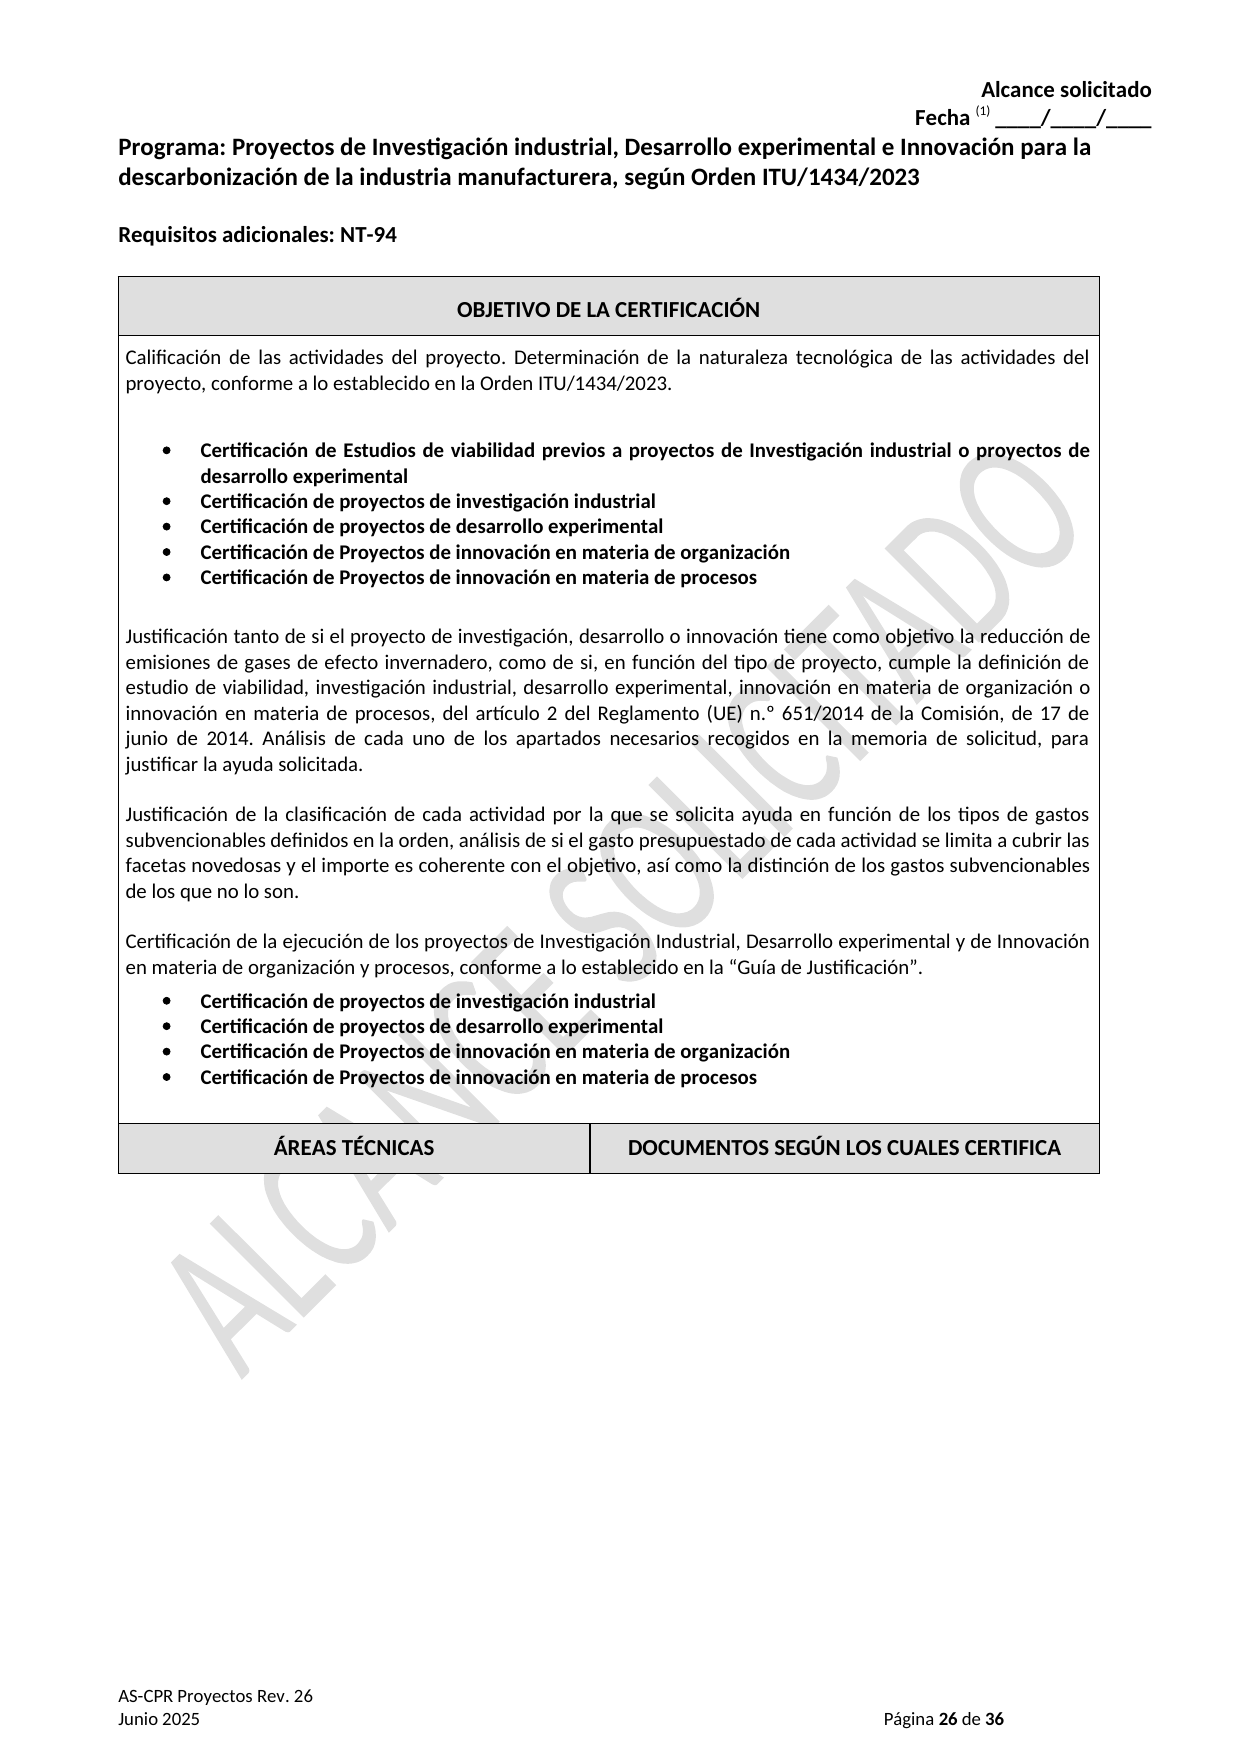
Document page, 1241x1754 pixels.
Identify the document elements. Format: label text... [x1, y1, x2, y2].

table_cell ÁREAS TÉCNICAS [119, 1124, 589, 1173]
text Requisitos adicionales: NT-94 [118, 220, 1122, 248]
text Programa: Proyectos de Investigación industrial, Desarrollo experimental e Innovación para la descarbonización de la industria manufacturera, según Orden ITU/1434/2023 [118, 131, 1122, 192]
table_cell DOCUMENTOS SEGÚN LOS CUALES CERTIFICA [591, 1124, 1099, 1173]
table_cell Calificación de las actividades del proyecto. Determinación de la naturaleza tecnológica de las actividades del proyecto, conforme a lo establecido en la Orden ITU/1434/2023. Certificación de Estudios de viabilidad previos a proyectos de Investigación industrial o proyectos de desarrollo experimental Certificación de proyectos de investigación industrial Certificación de proyectos de desarrollo experimental Certificación de Proyectos de innovación en materia de organización Certificación de Proyectos de innovación en materia de procesos Justificación tanto de si el proyecto de investigación, desarrollo o innovación tiene como objetivo la reducción de emisiones de gases de efecto invernadero, como de si, en función del tipo de proyecto, cumple la definición de estudio de viabilidad, investigación industrial, desarrollo experimental, innovación en materia de organización o innovación en materia de procesos, del artículo 2 del Reglamento (UE) n.º 651/2014 de la Comisión, de 17 de junio de 2014. Análisis de cada uno de los apartados necesarios recogidos en la memoria de solicitud, para justificar la ayuda solicitada. Justificación de la clasificación de cada actividad por la que se solicita ayuda en función de los tipos de gastos subvencionables definidos en la orden, análisis de si el gasto presupuestado de cada actividad se limita a cubrir las facetas novedosas y el importe es coherente con el objetivo, así como la distinción de los gastos subvencionables de los que no lo son. Certificación de la ejecución de los proyectos de Investigación Industrial, Desarrollo experimental y de Innovación en materia de organización y procesos, conforme a lo establecido en la “Guía de Justificación”. Certificación de proyectos de investigación industrial Certificación de proyectos de desarrollo experimental Certificación de Proyectos de innovación en materia de organización Certificación de Proyectos de innovación en materia de procesos [119, 336, 1099, 1123]
table_header OBJETIVO DE LA CERTIFICACIÓN [119, 277, 1099, 335]
